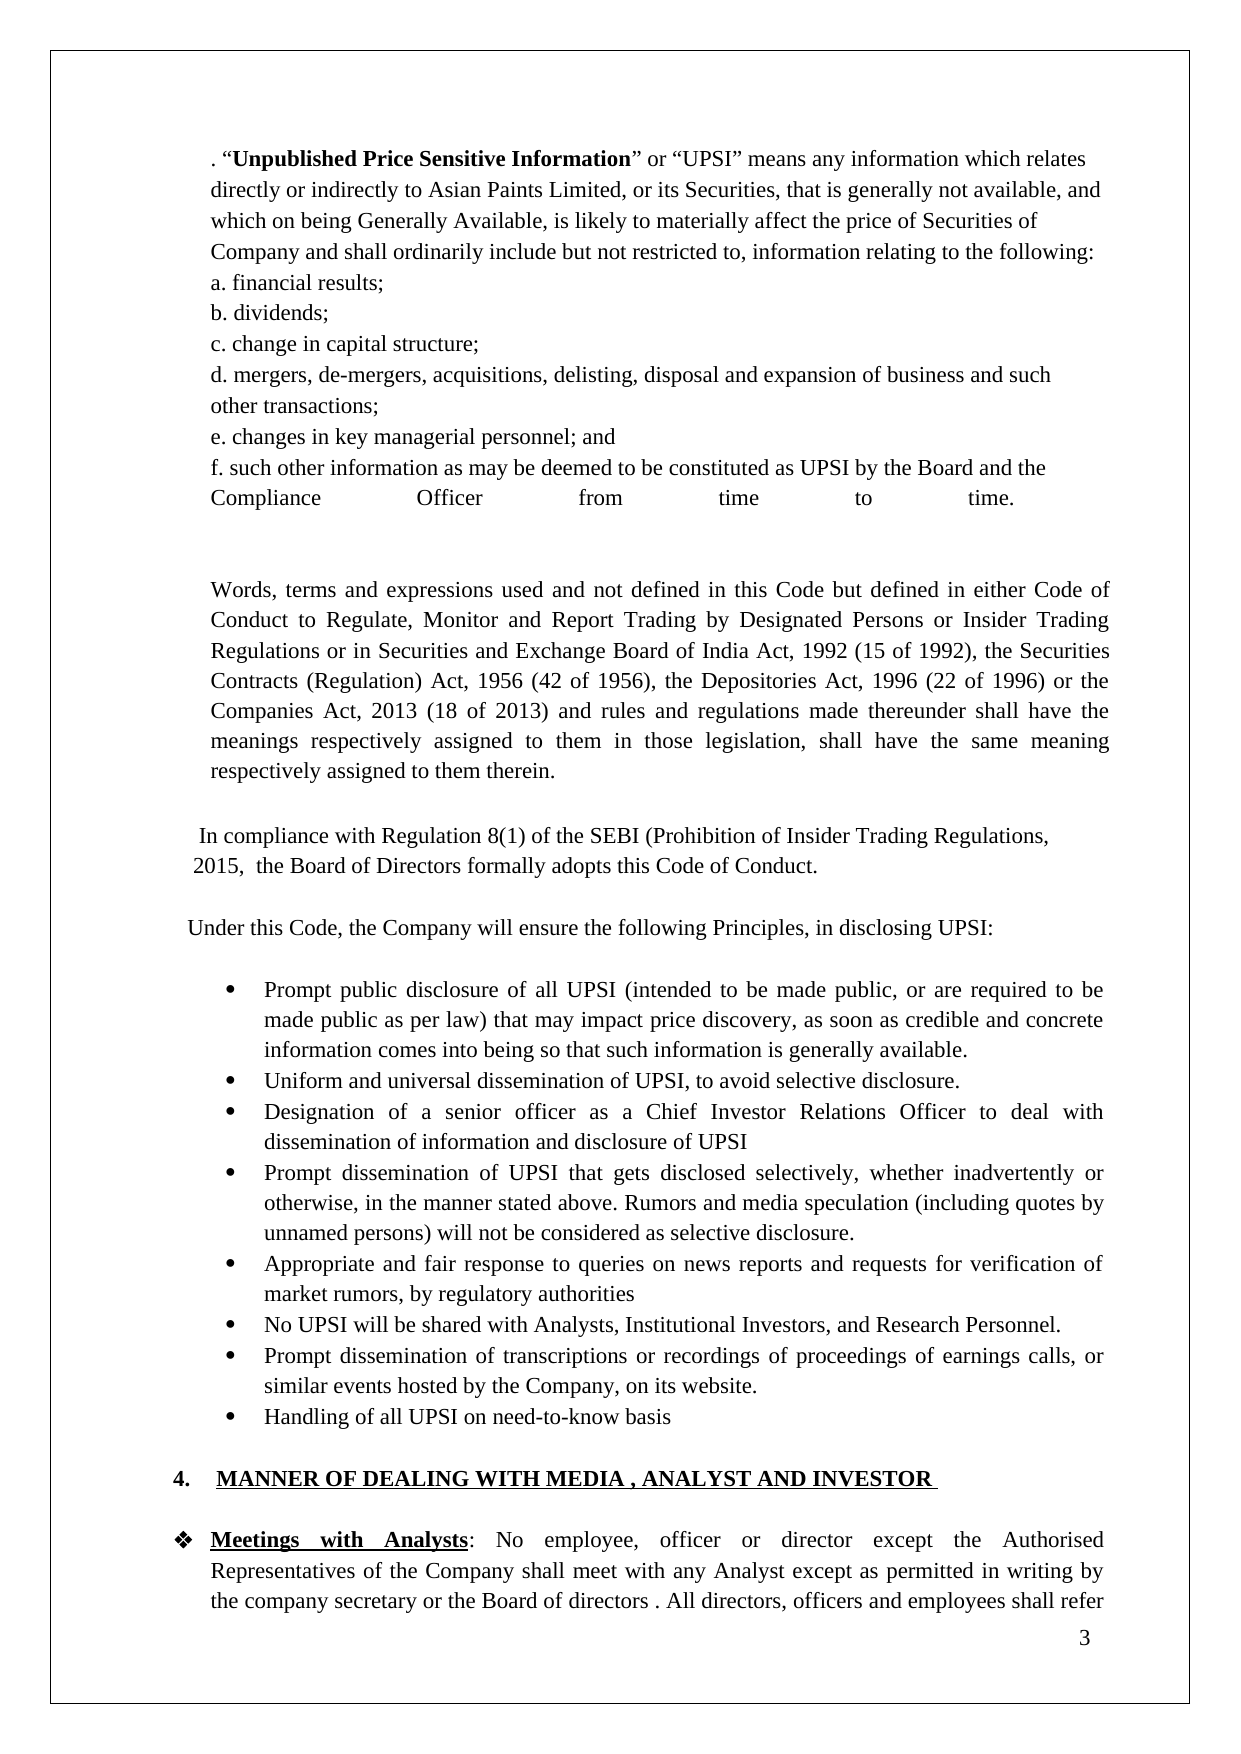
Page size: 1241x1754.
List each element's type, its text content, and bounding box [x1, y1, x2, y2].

list Appropriate and fair response to queries on news reports and requests for verification of market rumors, by regulatory authorities [226, 1250, 1105, 1307]
text f. such other information as may be deemed to be constituted as UPSI by the Board and the [210, 454, 1111, 480]
text Company and shall ordinarily include but not restricted to, information relating to the following: [210, 238, 1111, 264]
text b. dividends; [210, 299, 1111, 326]
text which on being Generally Available, is likely to materially affect the price of Securities of [210, 207, 1111, 233]
list No UPSI will be shared with Analysts, Institutional Investors, and Research Personnel. [226, 1311, 1105, 1338]
list Handling of all UPSI on need-to-know basis [226, 1403, 1105, 1429]
list Designation of a senior officer as a Chief Investor Relations Officer to deal with dissemination of information and disclosure of UPSI [226, 1098, 1105, 1154]
text . “Unpublished Price Sensitive Information” or “UPSI” means any information which relates [210, 145, 1111, 172]
text Compliance Officer from time to time. [210, 484, 1111, 541]
text e. changes in key managerial personnel; and [210, 423, 1111, 449]
text directly or indirectly to Asian Paints Limited, or its Securities, that is generally not available, and [210, 176, 1111, 202]
text In compliance with Regulation 8(1) of the SEBI (Prohibition of Insider Trading Regulations, [141, 822, 1105, 848]
text a. financial results; [210, 269, 1111, 295]
list MANNER OF DEALING WITH MEDIA , ANALYST AND INVESTOR [173, 1465, 1105, 1491]
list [173, 1526, 1105, 1613]
text 2015, the Board of Directors formally adopts this Code of Conduct. [141, 852, 1105, 879]
text other transactions; [210, 392, 1111, 418]
list Prompt dissemination of UPSI that gets disclosed selectively, whether inadvertently or otherwise, in the manner stated above. Rumors and media speculation (including quotes by unnamed persons) will not be considered as selective disclosure. [226, 1159, 1105, 1246]
list Prompt dissemination of transcriptions or recordings of proceedings of earnings calls, or similar events hosted by the Company, on its website. [226, 1342, 1105, 1399]
text Under this Code, the Company will ensure the following Principles, in disclosing UPSI: [141, 914, 1105, 941]
list Uniform and universal dissemination of UPSI, to avoid selective disclosure. [226, 1067, 1105, 1093]
list Prompt public disclosure of all UPSI (intended to be made public, or are required to be made public as per law) that may impact price discovery, as soon as credible and concrete information comes into being so that such information is generally available. [226, 976, 1105, 1063]
text c. change in capital structure; [210, 330, 1111, 357]
text Words, terms and expressions used and not defined in this Code but defined in either Code of Conduct to Regulate, Monitor and Report Trading by Designated Persons or Insider Trading Regulations or in Securities and Exchange Board of India Act, 1992 (15 of 1992), the Securities Contracts (Regulation) Act, 1956 (42 of 1956), the Depositories Act, 1996 (22 of 1996) or the Companies Act, 2013 (18 of 2013) and rules and regulations made thereunder shall have the meanings respectively assigned to them in those legislation, shall have the same meaning respectively assigned to them therein. [210, 576, 1111, 784]
text d. mergers, de-mergers, acquisitions, delisting, disposal and expansion of business and such [210, 361, 1111, 387]
